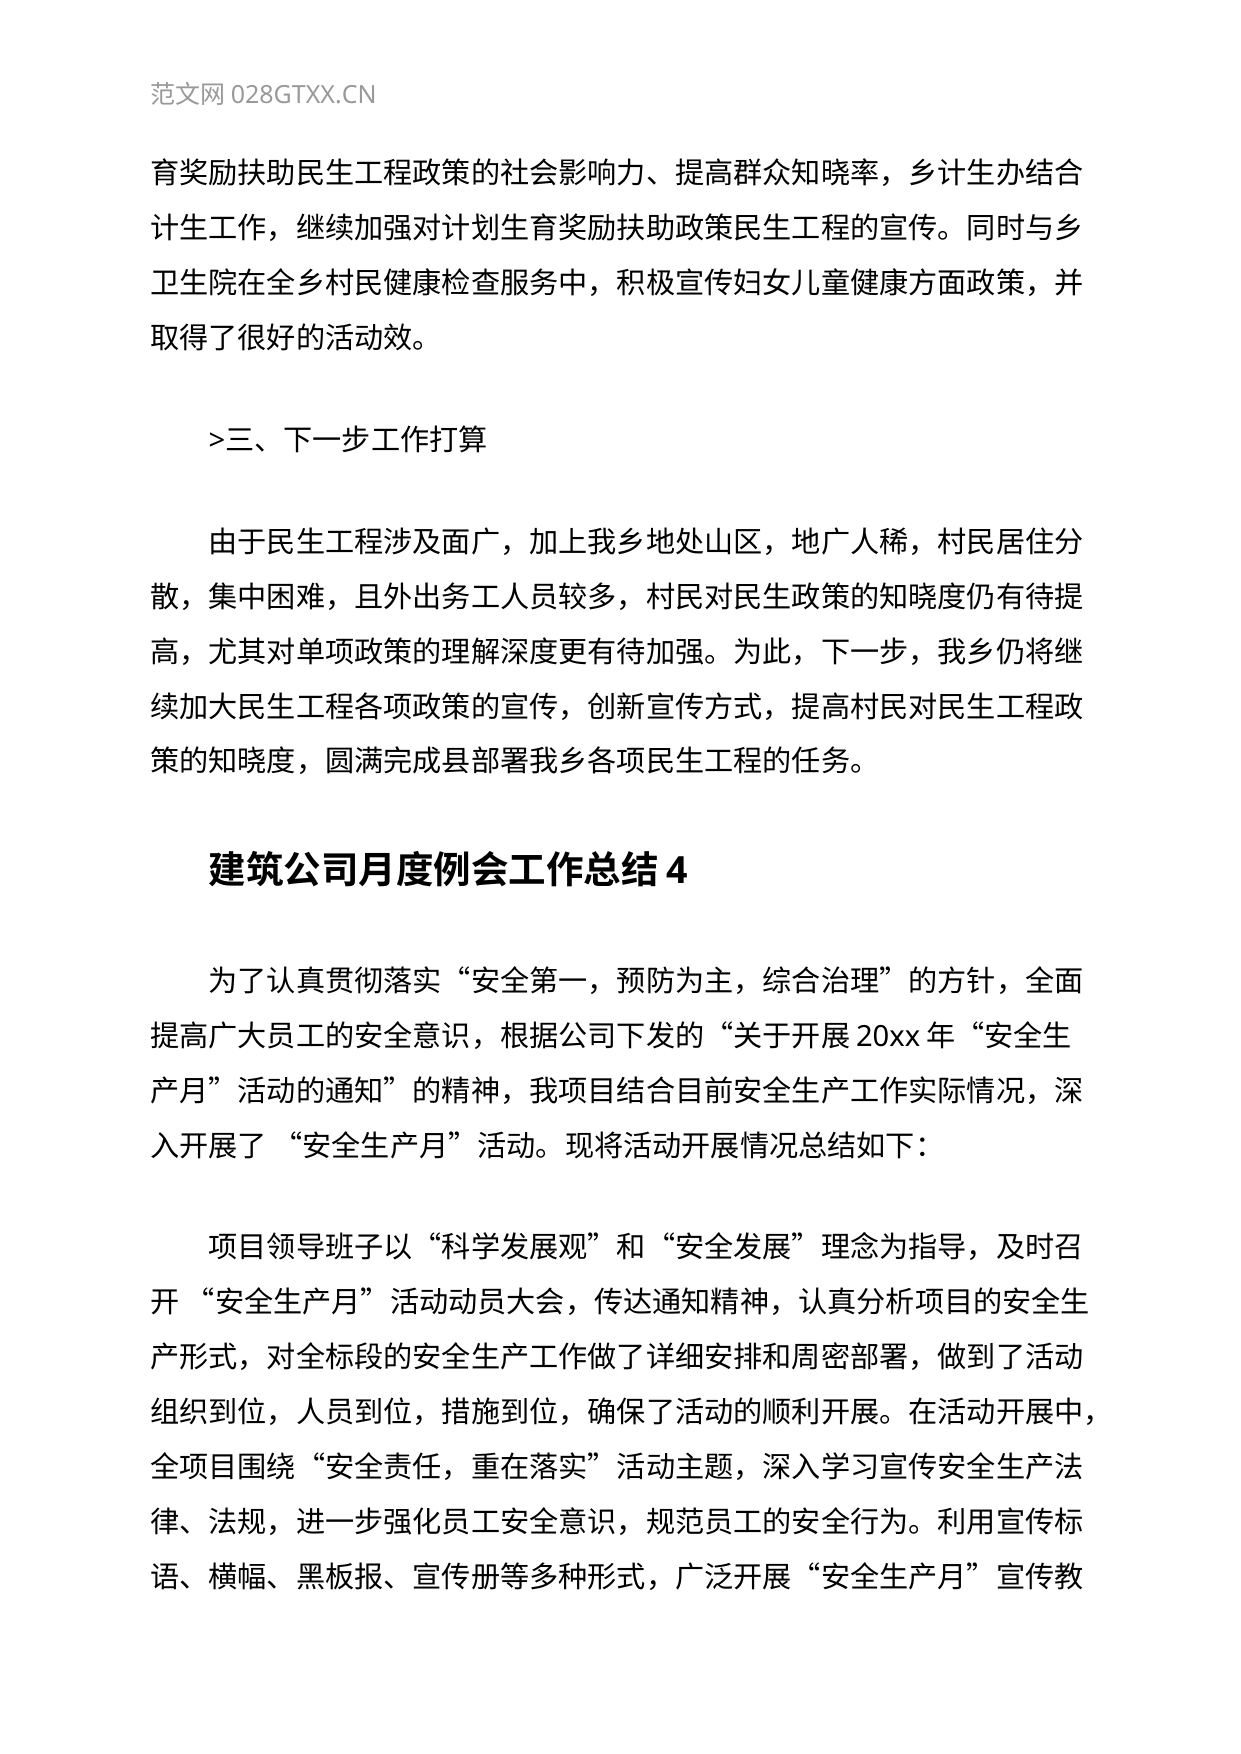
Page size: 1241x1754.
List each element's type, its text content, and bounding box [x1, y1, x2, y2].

text 为了认真贯彻落实“安全第一，预防为主，综合治理”的方针，全面提高广大员工的安全意识，根据公司下发的“关于开展20xx年“安全生产月”活动的通知”的精神，我项目结合目前安全生产工作实际情况，深入开展了 “安全生产月”活动。现将活动开展情况总结如下： [150, 957, 1090, 1164]
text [150, 150, 1090, 357]
text 建筑公司月度例会工作总结4 [150, 840, 1090, 894]
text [150, 1224, 1090, 1596]
text 由于民生工程涉及面广，加上我乡地处山区，地广人稀，村民居住分散，集中困难，且外出务工人员较多，村民对民生政策的知晓度仍有待提高，尤其对单项政策的理解深度更有待加强。为此，下一步，我乡仍将继续加大民生工程各项政策的宣传，创新宣传方式，提高村民对民生工程政策的知晓度，圆满完成县部署我乡各项民生工程的任务。 [150, 518, 1090, 780]
text >三、下一步工作打算 [150, 416, 1090, 459]
